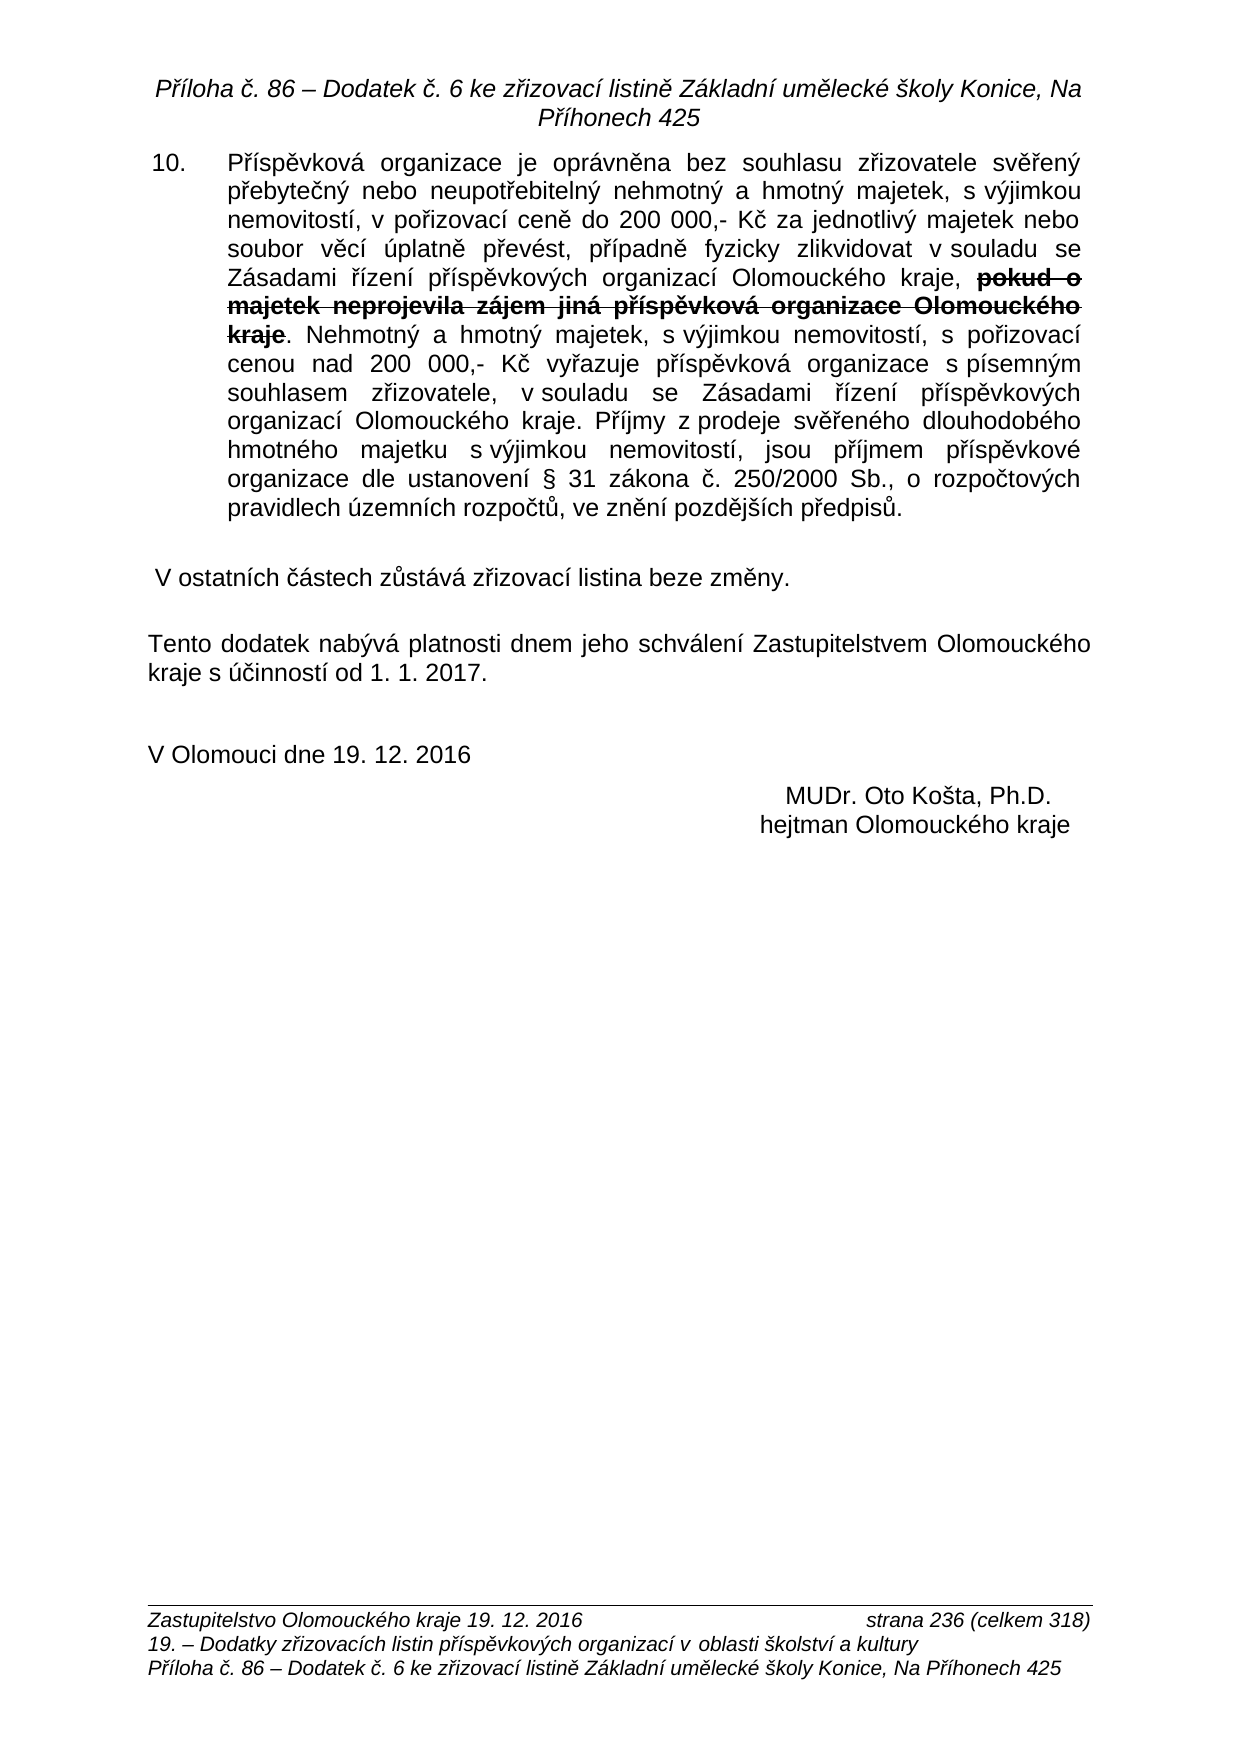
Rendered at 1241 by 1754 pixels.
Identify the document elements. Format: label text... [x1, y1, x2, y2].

text MUDr. Oto Košta, Ph.D. [664, 781, 1093, 810]
table_cell Příspěvková organizace je oprávněna bez souhlasu zřizovatele svěřený přebytečný nebo neupotřebitelný nehmotný a hmotný majetek, s výjimkou nemovitostí, v pořizovací ceně do 200 000,- Kč za jednotlivý majetek nebo soubor věcí úplatně převést, případně fyzicky zlikvidovat v souladu se Zásadami řízení příspěvkových organizací Olomouckého kraje, pokud o majetek neprojevila zájem jiná příspěvková organizace Olomouckého kraje. Nehmotný a hmotný majetek, s výjimkou nemovitostí, s pořizovací cenou nad 200 000,- Kč vyřazuje příspěvková organizace s písemným souhlasem zřizovatele, v souladu se Zásadami řízení příspěvkových organizací Olomouckého kraje. Příjmy z prodeje svěřeného dlouhodobého hmotného majetku s výjimkou nemovitostí, jsou příjmem příspěvkové organizace dle ustanovení § 31 zákona č. 250/2000 Sb., o rozpočtových pravidlech územních rozpočtů, ve znění pozdějších předpisů. [216, 148, 1093, 534]
table_cell 10. [140, 148, 216, 534]
text V ostatních částech zůstává zřizovací listina beze změny. [148, 563, 1093, 591]
text V Olomouci dne 19. 12. 2016 [148, 740, 1093, 769]
text hejtman Olomouckého kraje [664, 810, 1093, 839]
text Tento dodatek nabývá platnosti dnem jeho schválení Zastupitelstvem Olomouckého kraje s účinností od 1. 1. 2017. [148, 629, 1093, 686]
